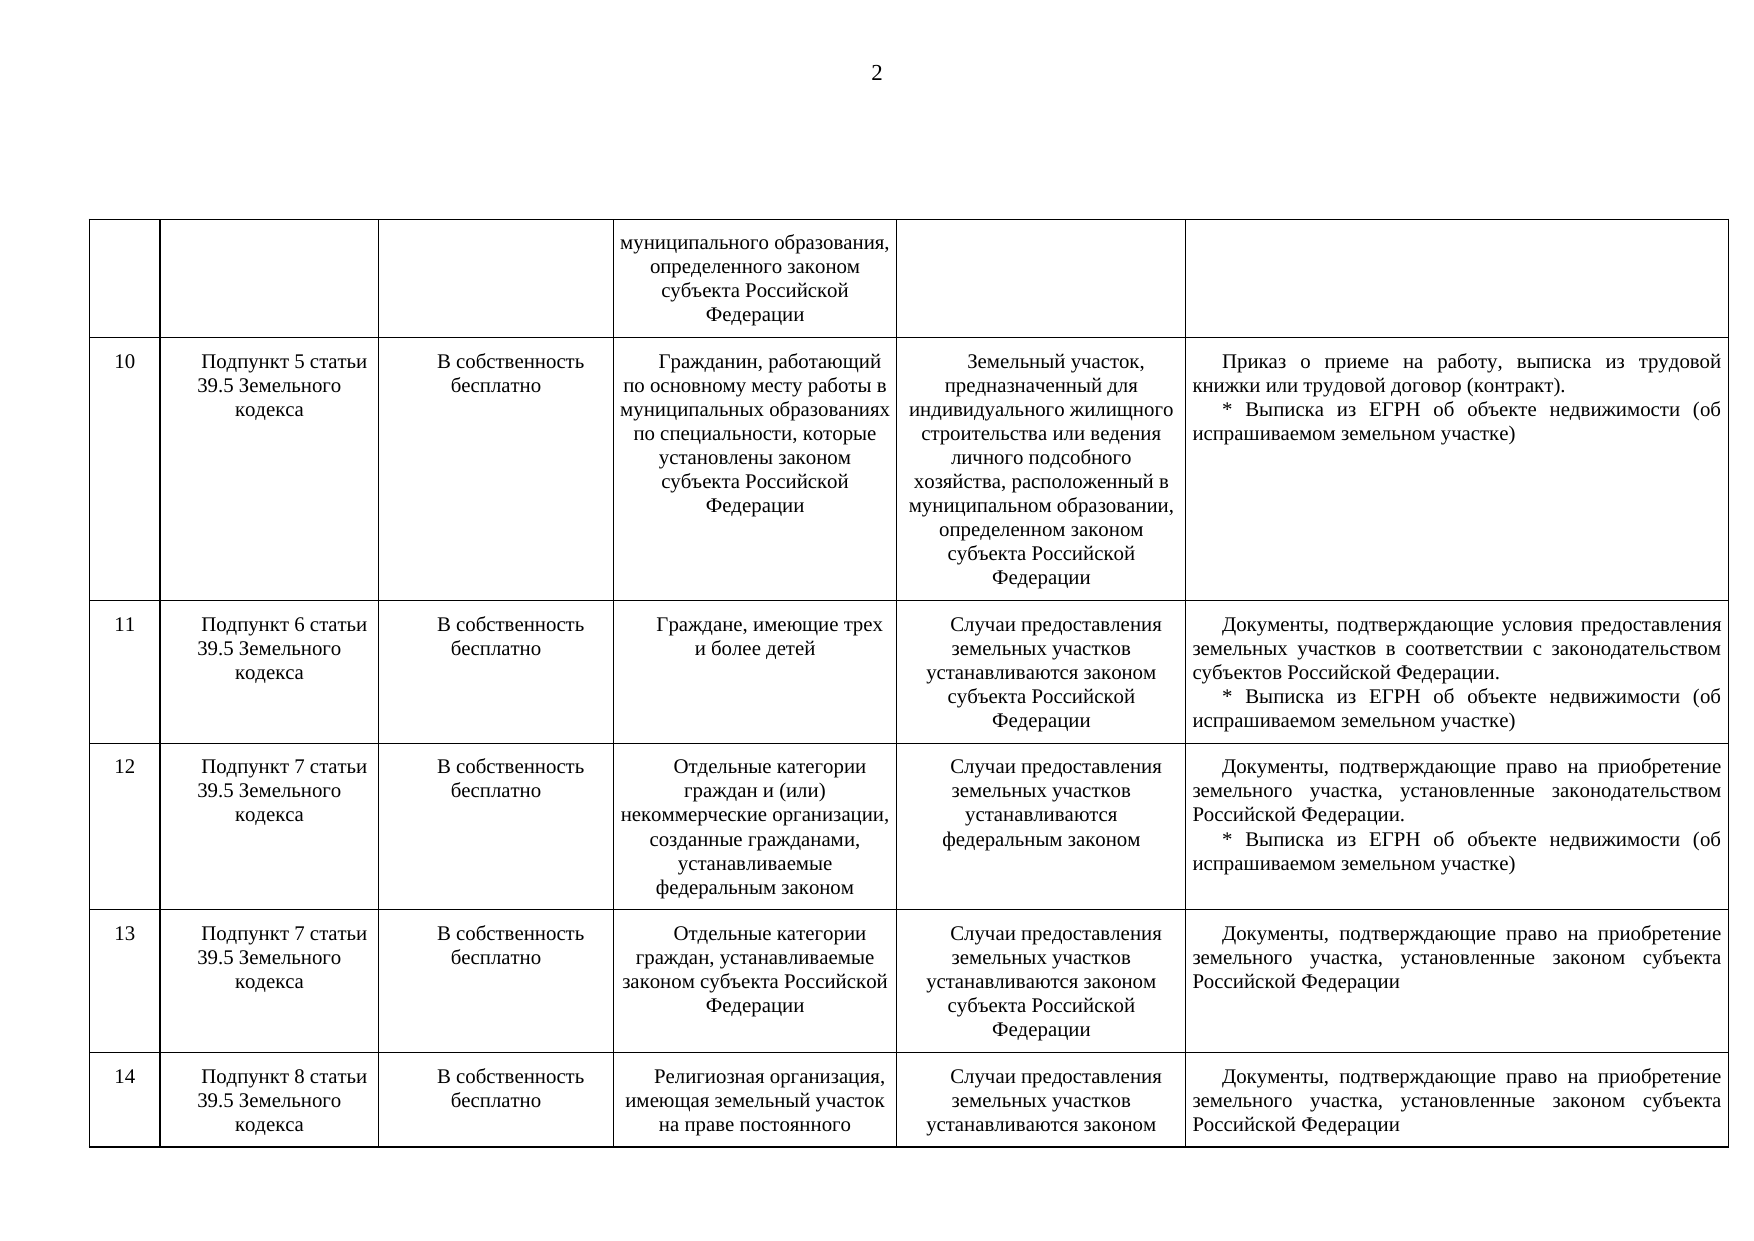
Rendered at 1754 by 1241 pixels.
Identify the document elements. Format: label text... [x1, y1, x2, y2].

table_cell Документы, подтверждающие условия предоставления земельных участков в соответствии с законодательством субъектов Российской Федерации. * Выписка из ЕГРН об объекте недвижимости (об испрашиваемом земельном участке) [1186, 601, 1728, 743]
table_cell Подпункт 6 статьи 39.5 Земельного кодекса [161, 601, 378, 743]
table_cell Земельный участок, предназначенный для индивидуального жилищного строительства или ведения личного подсобного хозяйства, расположенный в муниципальном образовании, определенном законом субъекта Российской Федерации [897, 338, 1185, 600]
table_cell Документы, подтверждающие право на приобретение земельного участка, установленные законом субъекта Российской Федерации [1186, 910, 1728, 1052]
table_cell 9 [90, 220, 159, 337]
table_cell 13 [90, 910, 159, 1052]
table_cell Отдельные категории граждан и (или) некоммерческие организации, созданные гражданами, устанавливаемые федеральным законом [614, 744, 896, 909]
table_cell В собственность бесплатно [379, 744, 613, 909]
table_cell Отдельные категории граждан, устанавливаемые законом субъекта Российской Федерации [614, 910, 896, 1052]
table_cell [897, 1053, 1185, 1146]
table_cell 11 [90, 601, 159, 743]
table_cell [379, 1053, 613, 1146]
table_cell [897, 220, 1185, 337]
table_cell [379, 220, 613, 337]
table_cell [614, 1053, 896, 1146]
table_cell 12 [90, 744, 159, 909]
table_cell 14 [90, 1053, 159, 1146]
table_cell В собственность бесплатно [379, 601, 613, 743]
table_cell 10 [90, 338, 159, 600]
table_cell Документы, подтверждающие право на приобретение земельного участка, установленные законодательством Российской Федерации. * Выписка из ЕГРН об объекте недвижимости (об испрашиваемом земельном участке) [1186, 744, 1728, 909]
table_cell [161, 220, 378, 337]
table_cell В собственность бесплатно [379, 338, 613, 600]
table_cell Случаи предоставления земельных участков устанавливаются федеральным законом [897, 744, 1185, 909]
table_cell Подпункт 7 статьи 39.5 Земельного кодекса [161, 910, 378, 1052]
table_cell Приказ о приеме на работу, выписка из трудовой книжки или трудовой договор (контракт). * Выписка из ЕГРН об объекте недвижимости (об испрашиваемом земельном участке) [1186, 338, 1728, 600]
table_cell Подпункт 7 статьи 39.5 Земельного кодекса [161, 744, 378, 909]
table_cell Подпункт 5 статьи 39.5 Земельного кодекса [161, 338, 378, 600]
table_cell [1186, 220, 1728, 337]
table_cell Гражданин, работающий по основному месту работы в муниципальных образованиях по специальности, которые установлены законом субъекта Российской Федерации [614, 338, 896, 600]
table_cell Граждане, имеющие трех и более детей [614, 601, 896, 743]
table_cell В собственность бесплатно [379, 910, 613, 1052]
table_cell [614, 220, 896, 337]
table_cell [161, 1053, 378, 1146]
table_cell Случаи предоставления земельных участков устанавливаются законом субъекта Российской Федерации [897, 910, 1185, 1052]
table_cell Случаи предоставления земельных участков устанавливаются законом субъекта Российской Федерации [897, 601, 1185, 743]
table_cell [1186, 1053, 1728, 1146]
